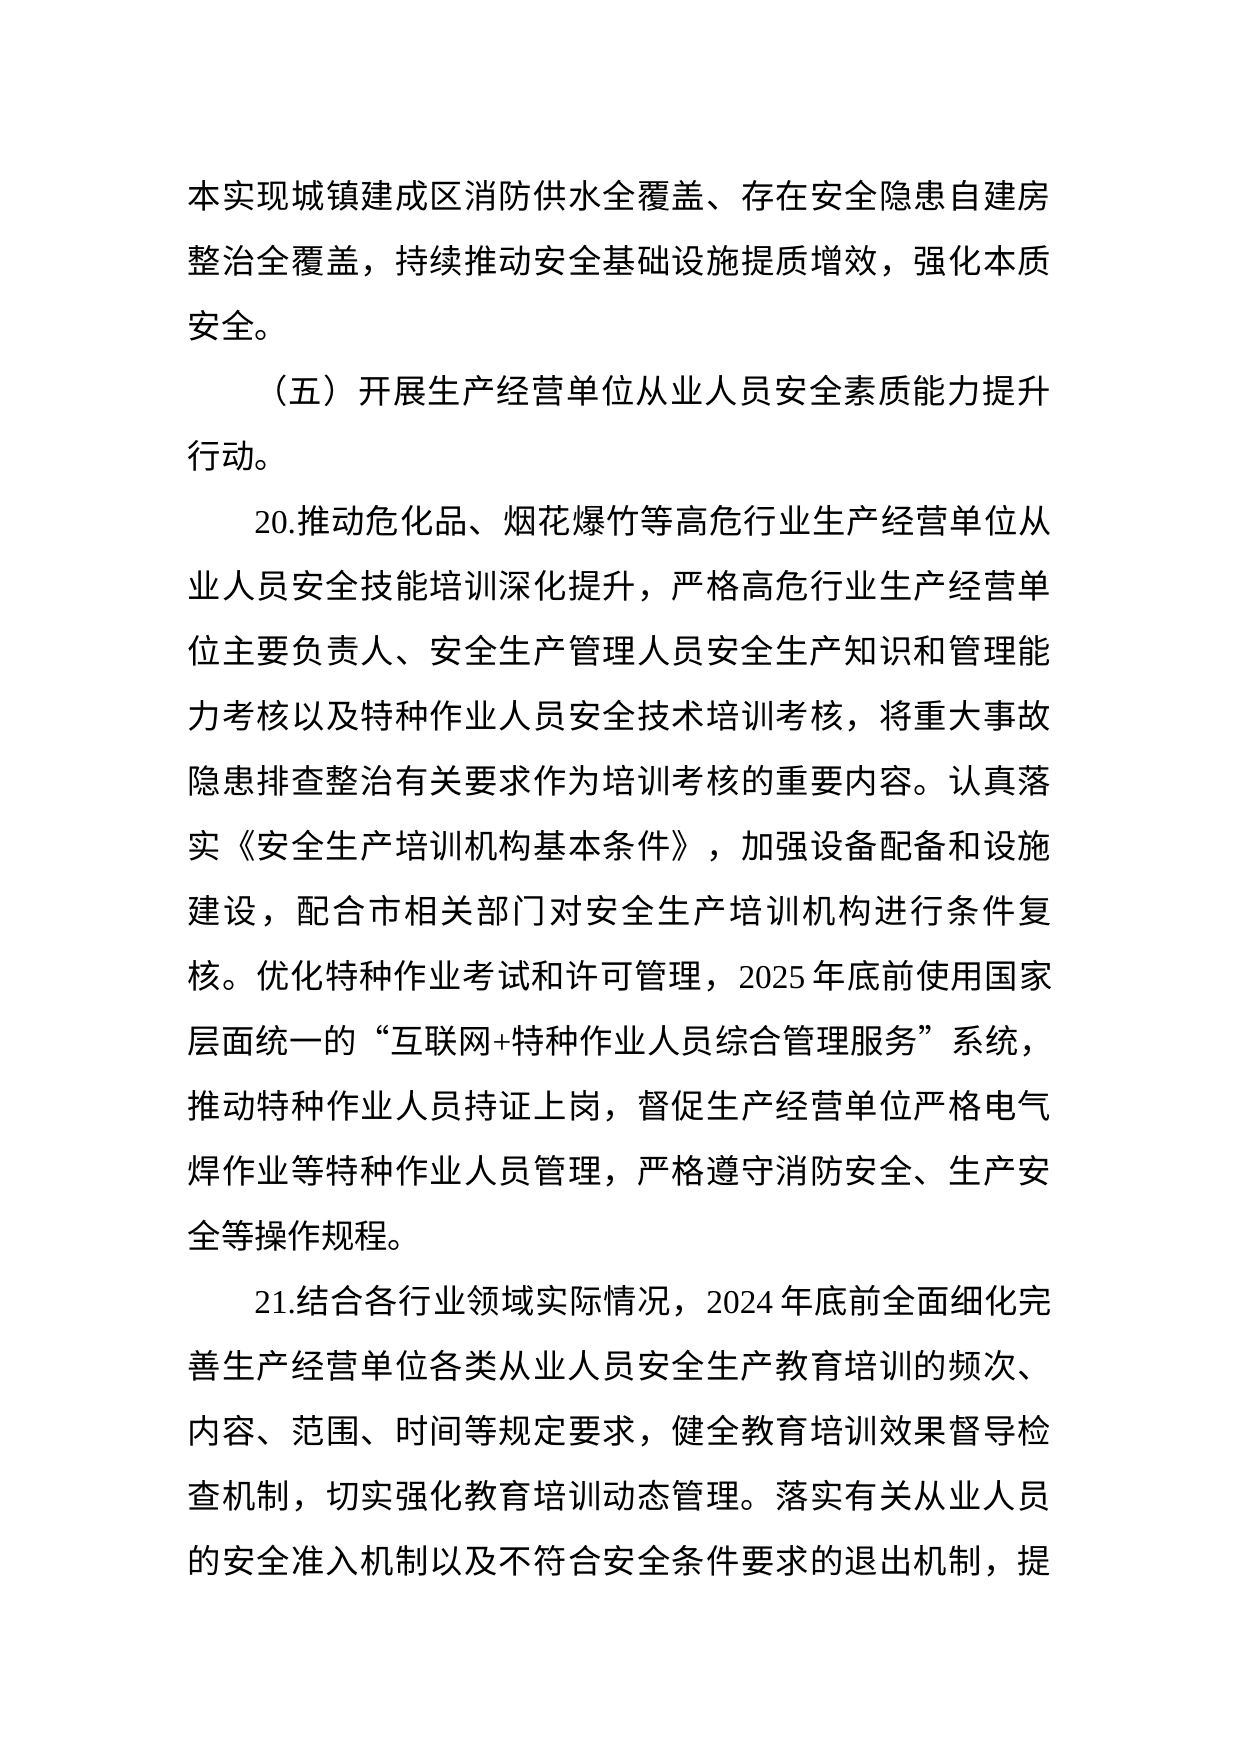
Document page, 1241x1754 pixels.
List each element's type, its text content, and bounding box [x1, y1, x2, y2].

text （五）开展生产经营单位从业人员安全素质能力提升行动。 [187, 357, 1053, 487]
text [187, 1267, 1053, 1592]
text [187, 162, 1053, 357]
text 20.推动危化品、烟花爆竹等高危行业生产经营单位从业人员安全技能培训深化提升，严格高危行业生产经营单位主要负责人、安全生产管理人员安全生产知识和管理能力考核以及特种作业人员安全技术培训考核，将重大事故隐患排查整治有关要求作为培训考核的重要内容。认真落实《安全生产培训机构基本条件》，加强设备配备和设施建设，配合市相关部门对安全生产培训机构进行条件复核。优化特种作业考试和许可管理，2025年底前使用国家层面统一的“互联网+特种作业人员综合管理服务”系统，推动特种作业人员持证上岗，督促生产经营单位严格电气焊作业等特种作业人员管理，严格遵守消防安全、生产安全等操作规程。 [187, 487, 1053, 1267]
